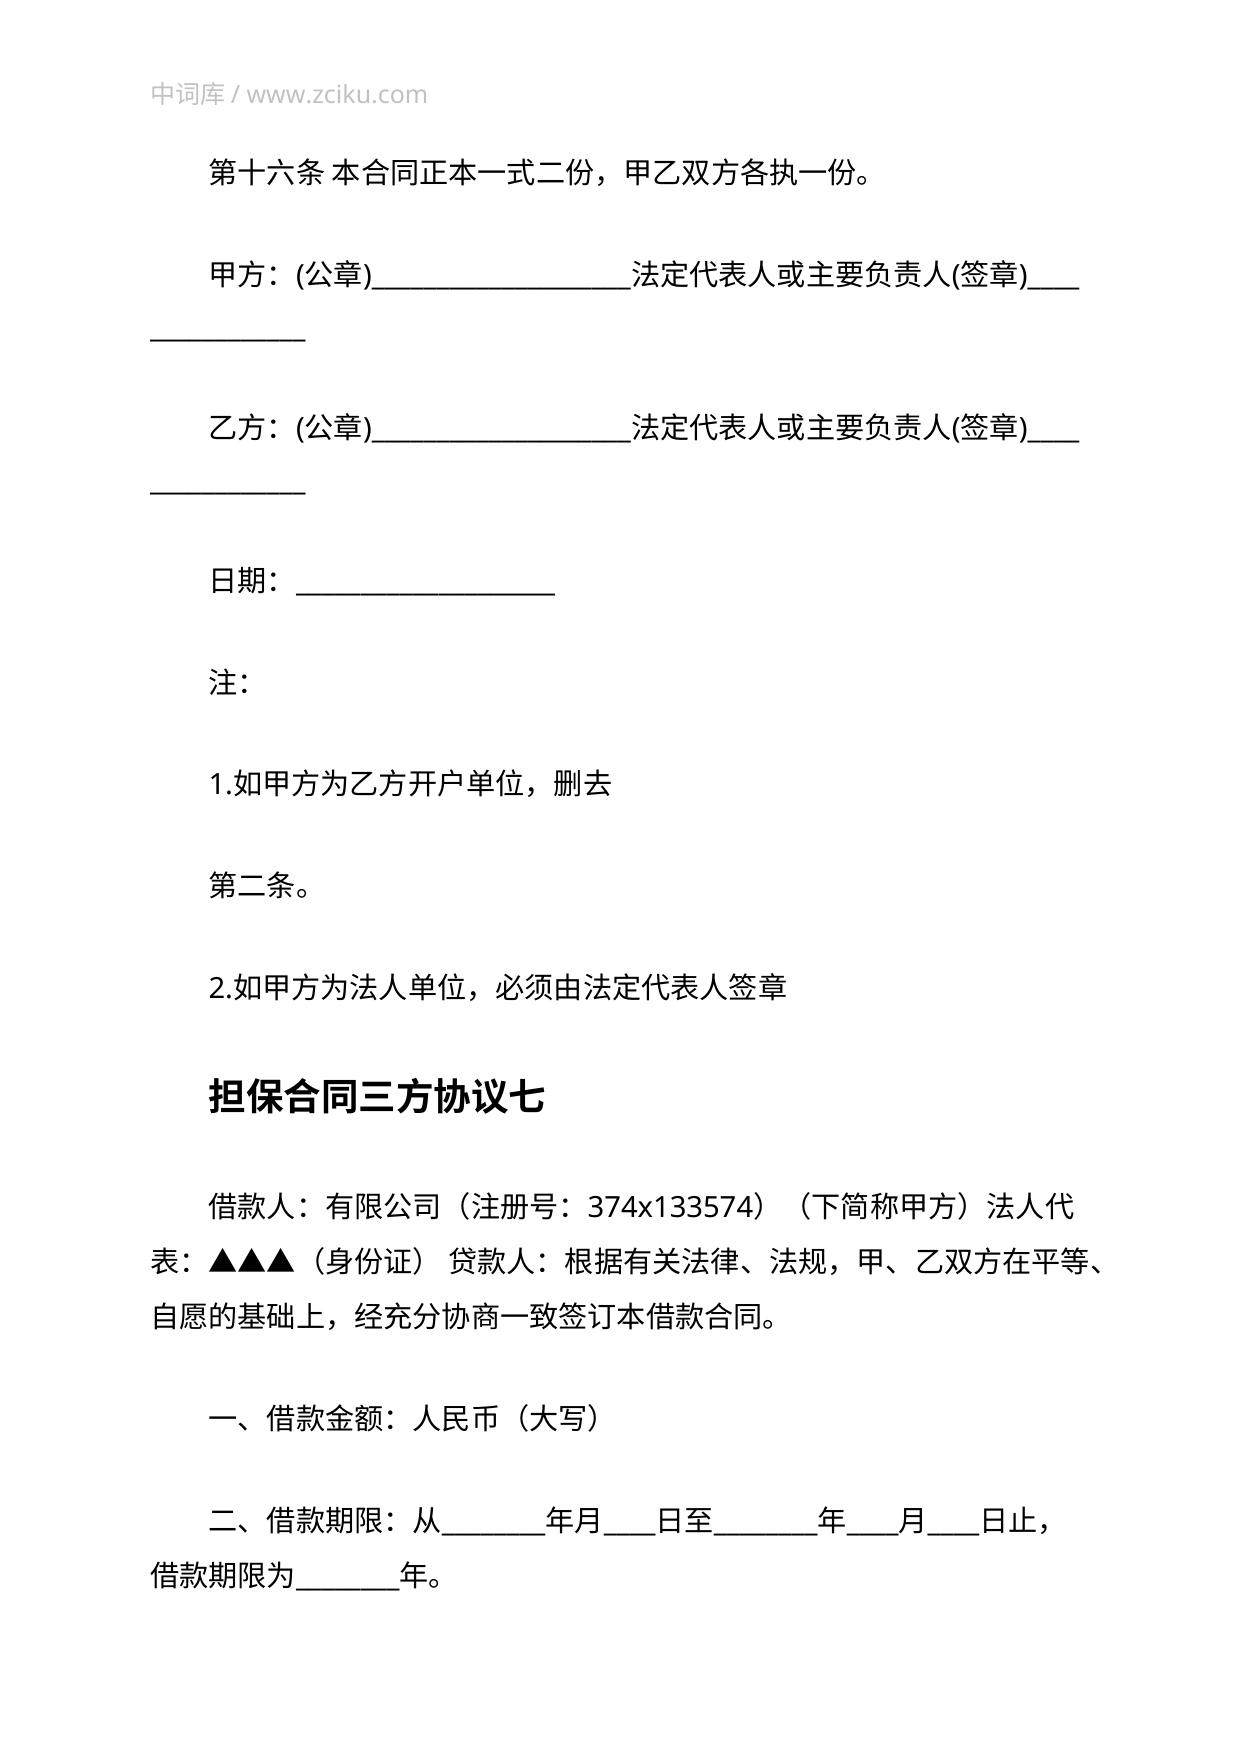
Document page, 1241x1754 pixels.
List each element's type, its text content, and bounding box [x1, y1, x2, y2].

text 乙方：(公章)____________________法定代表人或主要负责人(签章)________________ [150, 404, 1090, 498]
text 1.如甲方为乙方开户单位，删去 [150, 761, 1090, 803]
text 注： [150, 659, 1090, 701]
text 担保合同三方协议七 [150, 1067, 1090, 1121]
text 2.如甲方为法人单位，必须由法定代表人签章 [150, 965, 1090, 1007]
text 一、借款金额：人民币（大写） [150, 1396, 1090, 1438]
text 日期：____________________ [150, 557, 1090, 599]
text 第二条。 [150, 863, 1090, 905]
text 借款人：有限公司（注册号：374x133574）（下简称甲方）法人代表：▲▲▲（身份证） 贷款人：根据有关法律、法规，甲、乙双方在平等、自愿的基础上，经充分协商一致签订本借款合同。 [150, 1184, 1090, 1336]
text 甲方：(公章)____________________法定代表人或主要负责人(签章)________________ [150, 252, 1090, 346]
text 二、借款期限：从________年月____日至________年____月____日止，借款期限为________年。 [150, 1497, 1090, 1595]
text 第十六条 本合同正本一式二份，甲乙双方各执一份。 [150, 150, 1090, 192]
